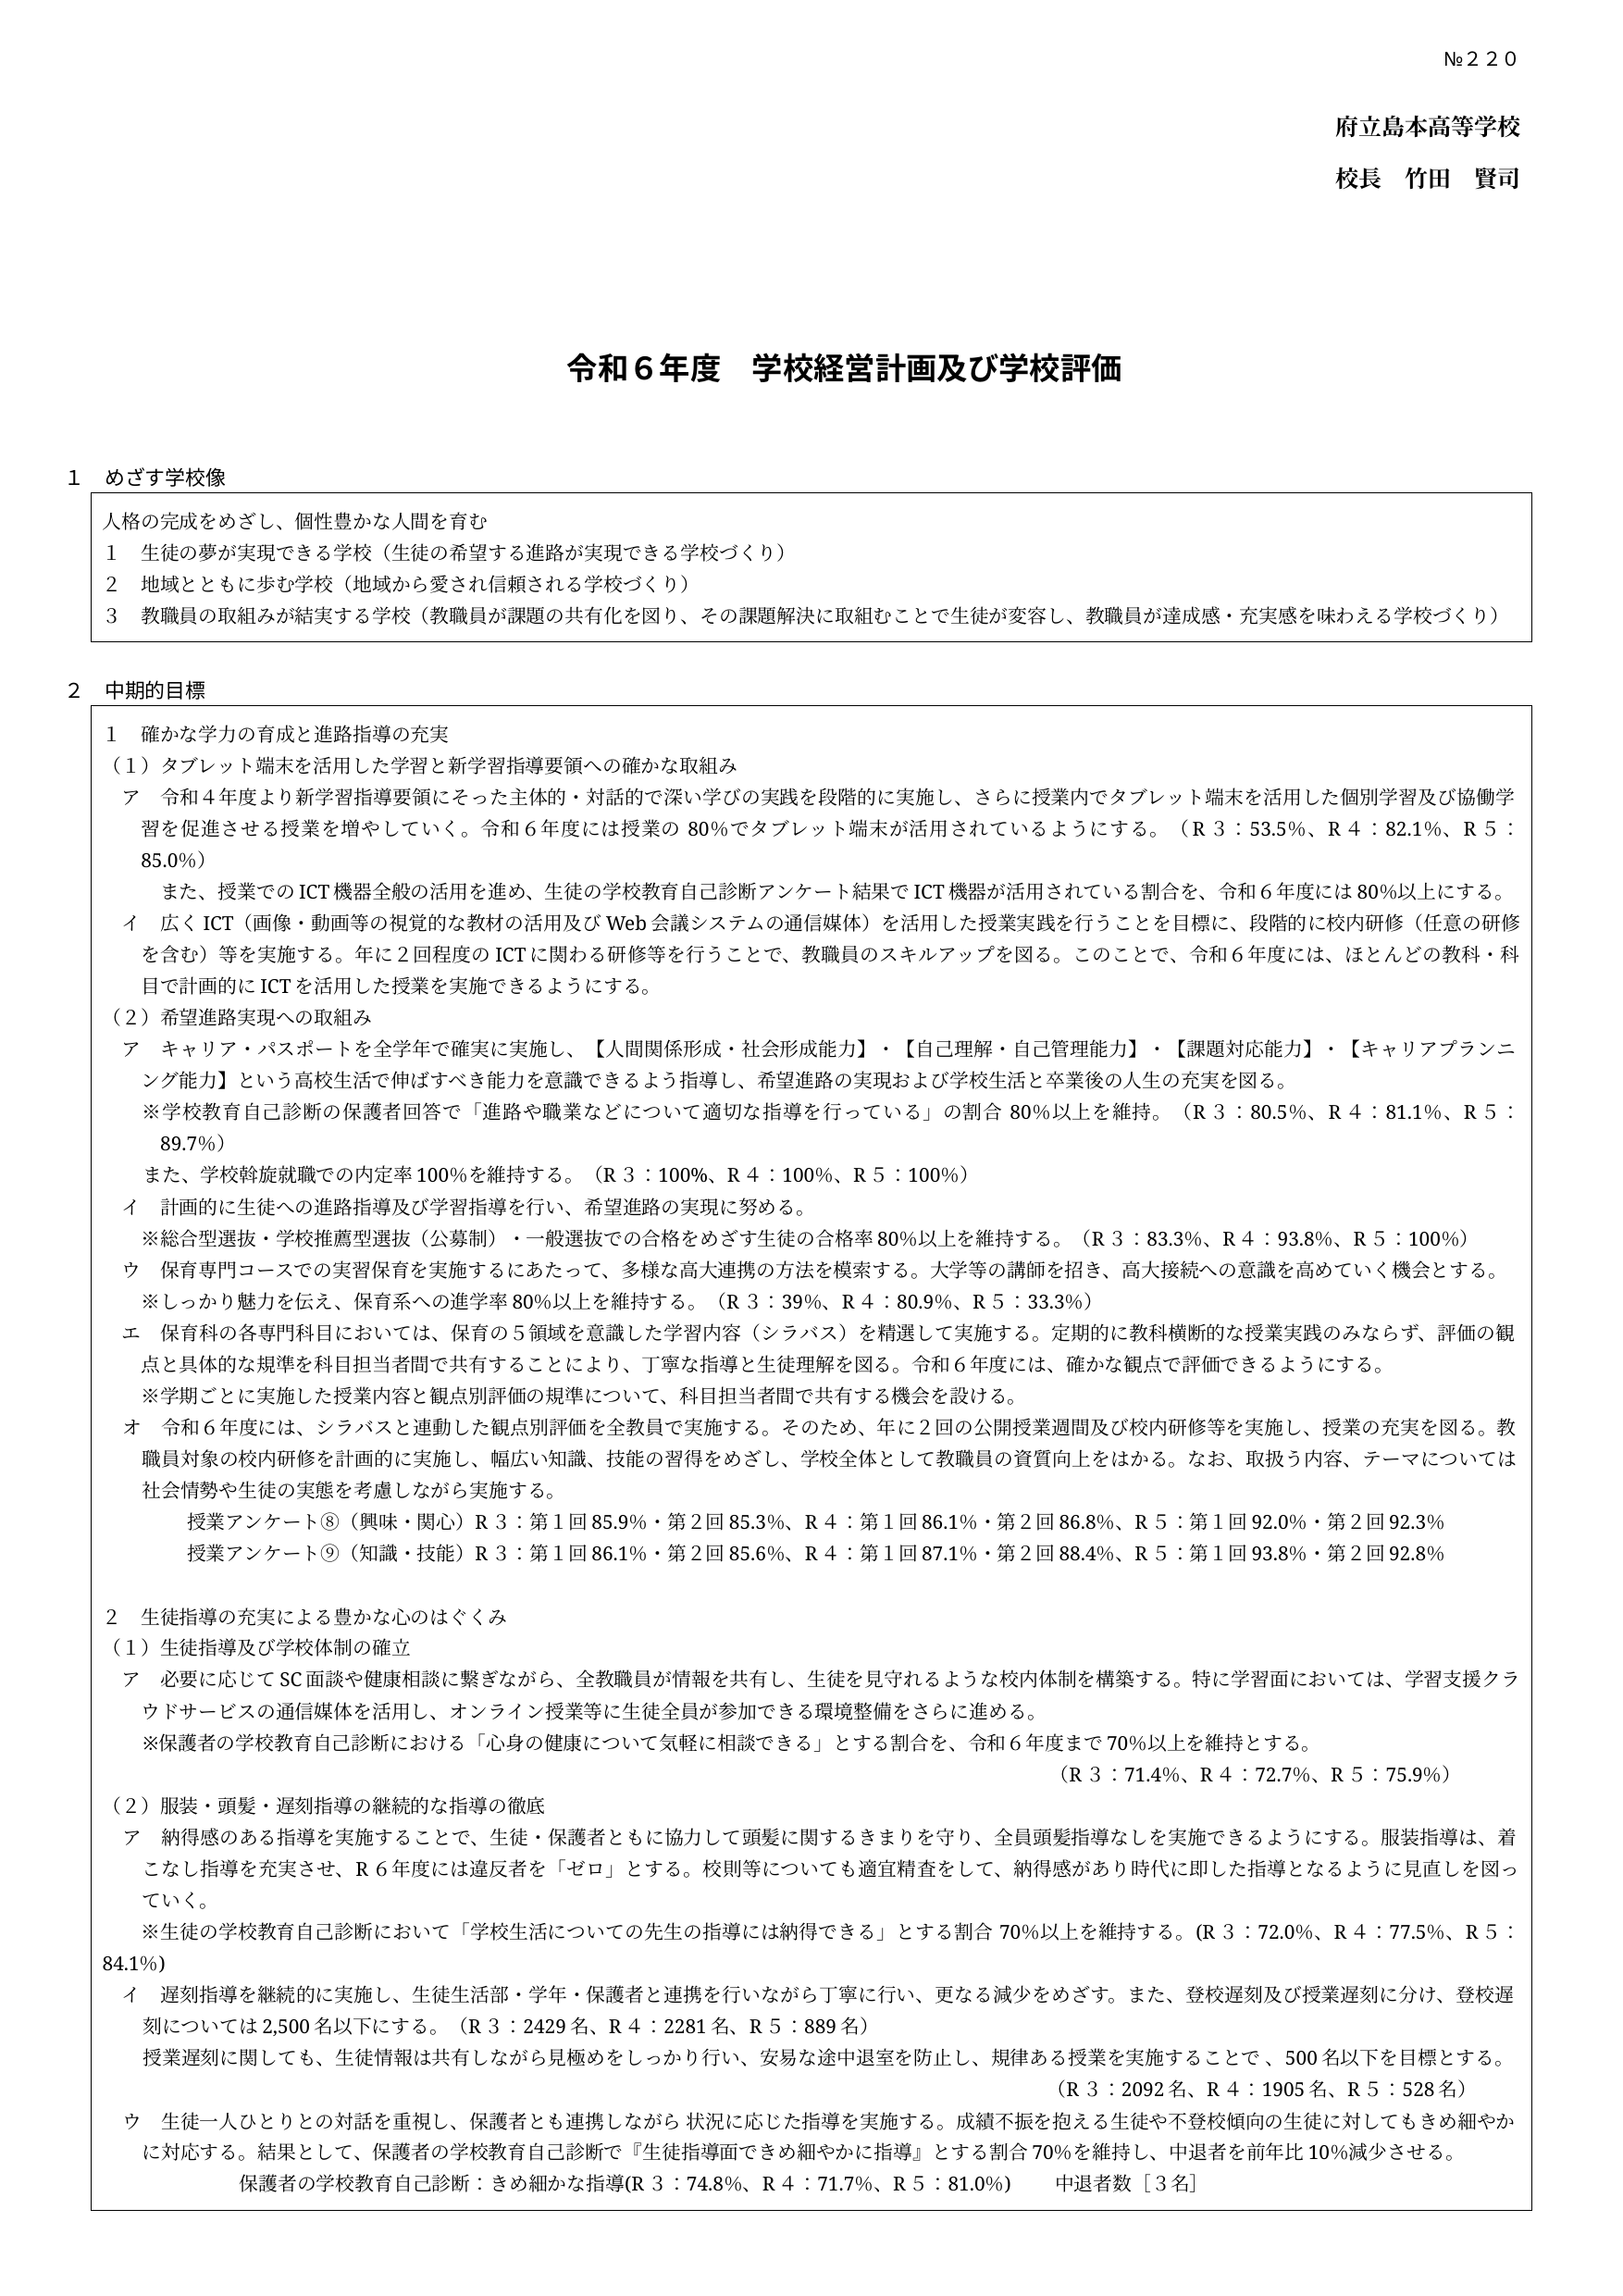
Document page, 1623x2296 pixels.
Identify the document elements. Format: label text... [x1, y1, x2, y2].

text 校長 竹田 賢司 [82, 146, 1520, 209]
text １ めざす学校像 [64, 461, 1541, 492]
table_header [92, 706, 1531, 2210]
text 令和６年度 学校経営計画及び学校評価 [82, 335, 1607, 398]
text ２ 中期的目標 [64, 674, 1541, 705]
table_header 人格の完成をめざし、個性豊かな人間を育む １ 生徒の夢が実現できる学校（生徒の希望する進路が実現できる学校づくり） ２ 地域とともに歩む学校（地域から愛され信頼される学校づくり） ３ 教職員の取組みが結実する学校（教職員が課題の共有化を図り、その課題解決に取組むことで生徒が変容し、教職員が達成感・充実感を味わえる学校づくり） [92, 493, 1531, 641]
